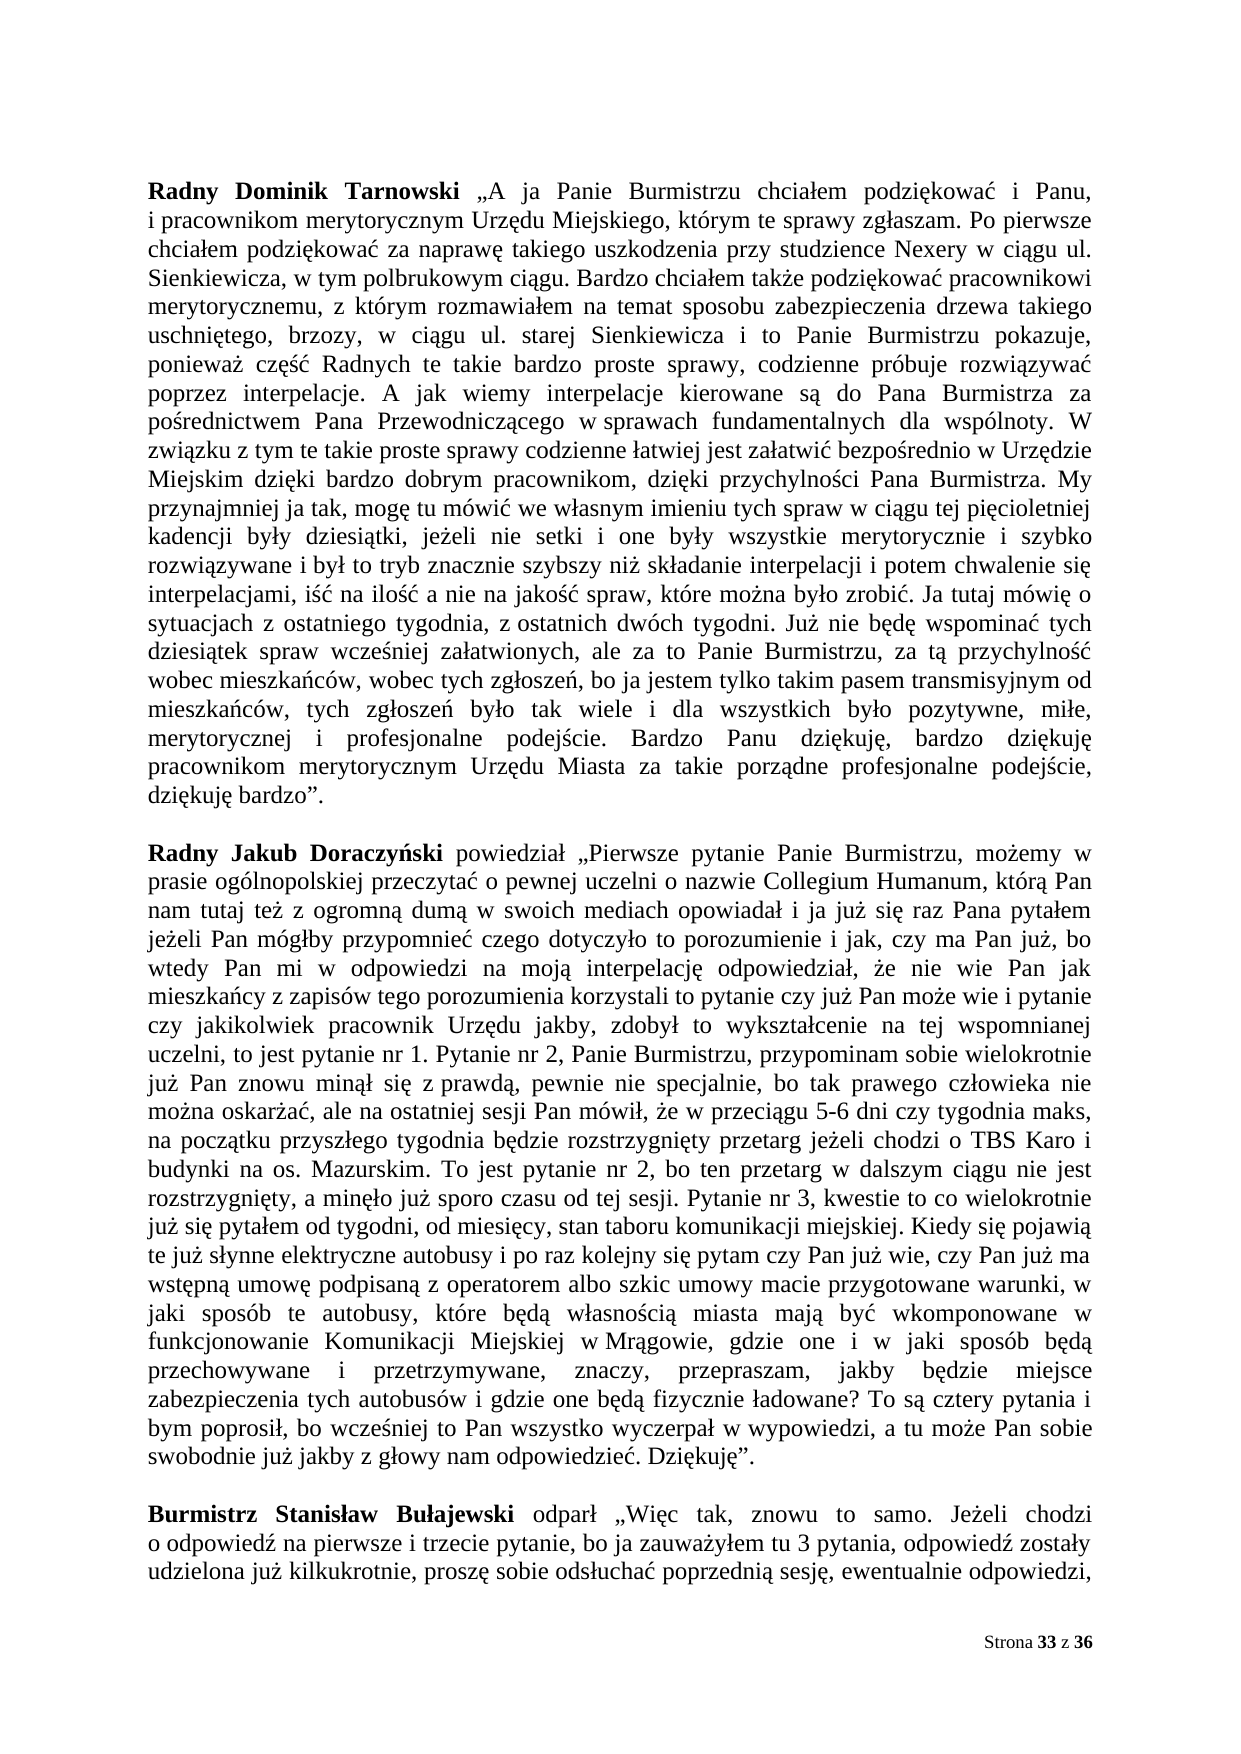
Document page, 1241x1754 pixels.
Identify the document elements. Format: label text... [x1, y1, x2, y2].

text Radny Dominik Tarnowski „A ja Panie Burmistrzu chciałem podziękować i Panu, i pracownikom merytorycznym Urzędu Miejskiego, którym te sprawy zgłaszam. Po pierwsze chciałem podziękować za naprawę takiego uszkodzenia przy studzience Nexery w ciągu ul. Sienkiewicza, w tym polbrukowym ciągu. Bardzo chciałem także podziękować pracownikowi merytorycznemu, z którym rozmawiałem na temat sposobu zabezpieczenia drzewa takiego uschniętego, brzozy, w ciągu ul. starej Sienkiewicza i to Panie Burmistrzu pokazuje, ponieważ część Radnych te takie bardzo proste sprawy, codzienne próbuje rozwiązywać poprzez interpelacje. A jak wiemy interpelacje kierowane są do Pana Burmistrza za pośrednictwem Pana Przewodniczącego w sprawach fundamentalnych dla wspólnoty. W związku z tym te takie proste sprawy codzienne łatwiej jest załatwić bezpośrednio w Urzędzie Miejskim dzięki bardzo dobrym pracownikom, dzięki przychylności Pana Burmistrza. My przynajmniej ja tak, mogę tu mówić we własnym imieniu tych spraw w ciągu tej pięcioletniej kadencji były dziesiątki, jeżeli nie setki i one były wszystkie merytorycznie i szybko rozwiązywane i był to tryb znacznie szybszy niż składanie interpelacji i potem chwalenie się interpelacjami, iść na ilość a nie na jakość spraw, które można było zrobić. Ja tutaj mówię o sytuacjach z ostatniego tygodnia, z ostatnich dwóch tygodni. Już nie będę wspominać tych dziesiątek spraw wcześniej załatwionych, ale za to Panie Burmistrzu, za tą przychylność wobec mieszkańców, wobec tych zgłoszeń, bo ja jestem tylko takim pasem transmisyjnym od mieszkańców, tych zgłoszeń było tak wiele i dla wszystkich było pozytywne, miłe, merytorycznej i profesjonalne podejście. Bardzo Panu dziękuję, bardzo dziękuję pracownikom merytorycznym Urzędu Miasta za takie porządne profesjonalne podejście, dziękuję bardzo”. [148, 176, 1093, 809]
text Radny Jakub Doraczyński powiedział „Pierwsze pytanie Panie Burmistrzu, możemy w prasie ogólnopolskiej przeczytać o pewnej uczelni o nazwie Collegium Humanum, którą Pan nam tutaj też z ogromną dumą w swoich mediach opowiadał i ja już się raz Pana pytałem jeżeli Pan mógłby przypomnieć czego dotyczyło to porozumienie i jak, czy ma Pan już, bo wtedy Pan mi w odpowiedzi na moją interpelację odpowiedział, że nie wie Pan jak mieszkańcy z zapisów tego porozumienia korzystali to pytanie czy już Pan może wie i pytanie czy jakikolwiek pracownik Urzędu jakby, zdobył to wykształcenie na tej wspomnianej uczelni, to jest pytanie nr 1. Pytanie nr 2, Panie Burmistrzu, przypominam sobie wielokrotnie już Pan znowu minął się z prawdą, pewnie nie specjalnie, bo tak prawego człowieka nie można oskarżać, ale na ostatniej sesji Pan mówił, że w przeciągu 5-6 dni czy tygodnia maks, na początku przyszłego tygodnia będzie rozstrzygnięty przetarg jeżeli chodzi o TBS Karo i budynki na os. Mazurskim. To jest pytanie nr 2, bo ten przetarg w dalszym ciągu nie jest rozstrzygnięty, a minęło już sporo czasu od tej sesji. Pytanie nr 3, kwestie to co wielokrotnie już się pytałem od tygodni, od miesięcy, stan taboru komunikacji miejskiej. Kiedy się pojawią te już słynne elektryczne autobusy i po raz kolejny się pytam czy Pan już wie, czy Pan już ma wstępną umowę podpisaną z operatorem albo szkic umowy macie przygotowane warunki, w jaki sposób te autobusy, które będą własnością miasta mają być wkomponowane w funkcjonowanie Komunikacji Miejskiej w Mrągowie, gdzie one i w jaki sposób będą przechowywane i przetrzymywane, znaczy, przepraszam, jakby będzie miejsce zabezpieczenia tych autobusów i gdzie one będą fizycznie ładowane? To są cztery pytania i bym poprosił, bo wcześniej to Pan wszystko wyczerpał w wypowiedzi, a tu może Pan sobie swobodnie już jakby z głowy nam odpowiedzieć. Dziękuję”. [148, 838, 1093, 1470]
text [148, 1499, 1093, 1585]
